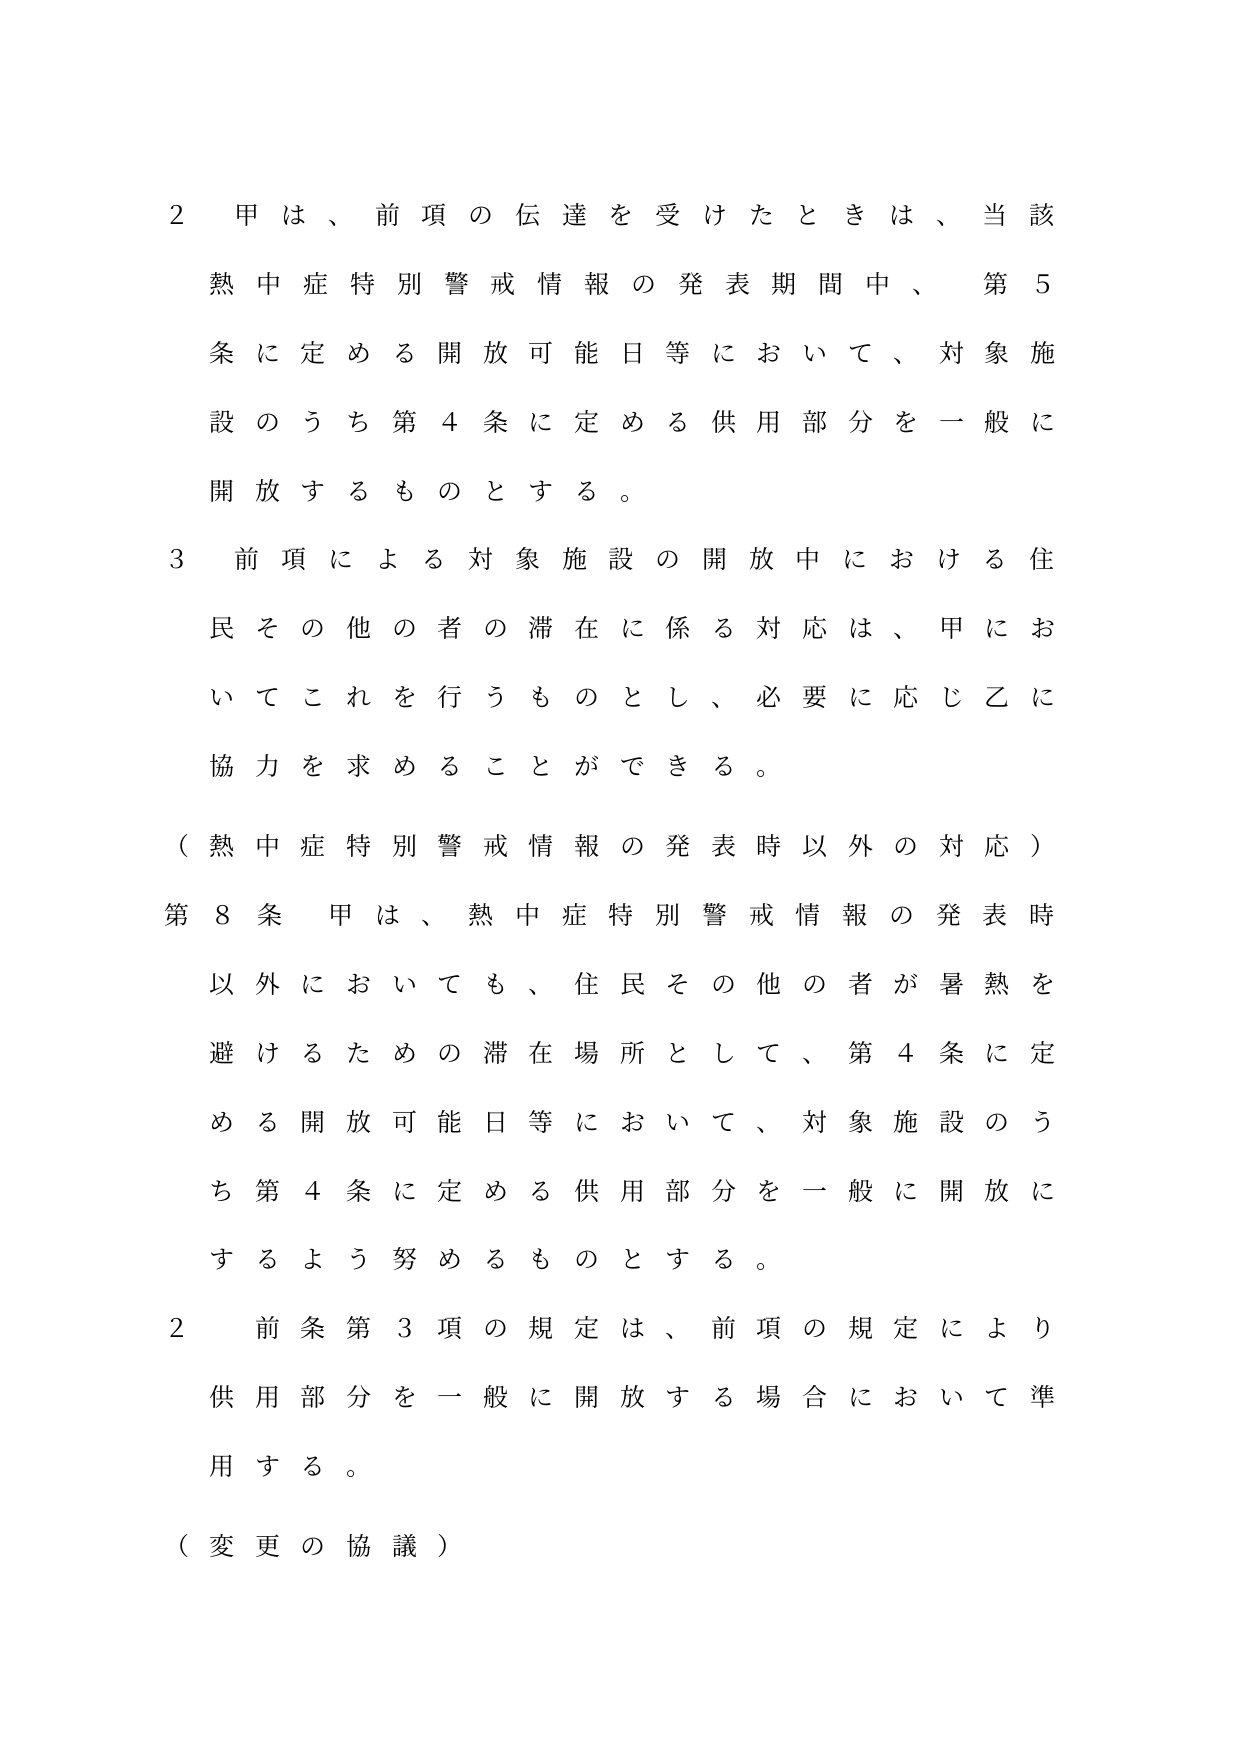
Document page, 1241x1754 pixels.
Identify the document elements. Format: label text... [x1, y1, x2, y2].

text ２ 甲は、前項の伝達を受けたときは、当該熱中症特別警戒情報の発表期間中、 第５条に定める開放可能日等において、対象施設のうち第４条に定める供用部分を一般に開放するものとする。 [164, 179, 1076, 524]
text ２ 前条第３項の規定は、前項の規定により供用部分を一般に開放する場合において準用する。 [164, 1293, 1076, 1499]
text （熱中症特別警戒情報の発表時以外の対応） [164, 810, 1076, 879]
text 第８条 甲は、熱中症特別警戒情報の発表時以外においても、住民その他の者が暑熱を避けるための滞在場所として、第４条に定める開放可能日等において、対象施設のうち第４条に定める供用部分を一般に開放にするよう努めるものとする。 [164, 879, 1076, 1293]
text ３ 前項による対象施設の開放中における住民その他の者の滞在に係る対応は、甲においてこれを行うものとし、必要に応じ乙に協力を求めることができる。 [164, 524, 1076, 799]
text （変更の協議） [164, 1510, 1076, 1579]
